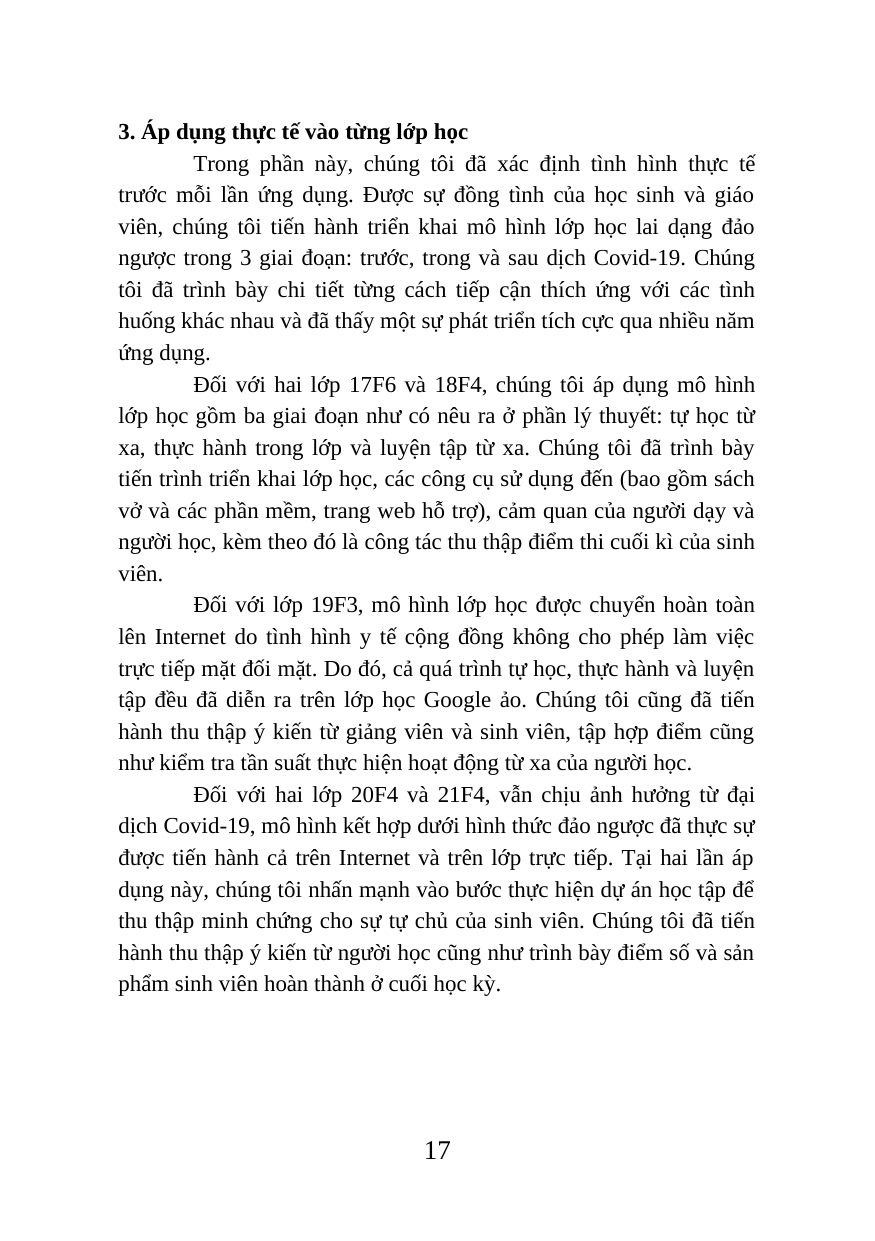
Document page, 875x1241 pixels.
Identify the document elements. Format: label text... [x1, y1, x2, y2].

subtitle 3. Áp dụng thực tế vào từng lớp học [118, 118, 756, 144]
text Trong phần này, chúng tôi đã xác định tình hình thực tế trước mỗi lần ứng dụng. Được sự đồng tình của học sinh và giáo viên, chúng tôi tiến hành triển khai mô hình lớp học lai dạng đảo ngược trong 3 giai đoạn: trước, trong và sau dịch Covid-19. Chúng tôi đã trình bày chi tiết từng cách tiếp cận thích ứng với các tình huống khác nhau và đã thấy một sự phát triển tích cực qua nhiều năm ứng dụng. [118, 150, 756, 365]
text Đối với hai lớp 20F4 và 21F4, vẫn chịu ảnh hưởng từ đại dịch Covid-19, mô hình kết hợp dưới hình thức đảo ngược đã thực sự được tiến hành cả trên Internet và trên lớp trực tiếp. Tại hai lần áp dụng này, chúng tôi nhấn mạnh vào bước thực hiện dự án học tập để thu thập minh chứng cho sự tự chủ của sinh viên. Chúng tôi đã tiến hành thu thập ý kiến từ người học cũng như trình bày điểm số và sản phẩm sinh viên hoàn thành ở cuối học kỳ. [118, 781, 756, 997]
text Đối với hai lớp 17F6 và 18F4, chúng tôi áp dụng mô hình lớp học gồm ba giai đoạn như có nêu ra ở phần lý thuyết: tự học từ xa, thực hành trong lớp và luyện tập từ xa. Chúng tôi đã trình bày tiến trình triển khai lớp học, các công cụ sử dụng đến (bao gồm sách vở và các phần mềm, trang web hỗ trợ), cảm quan của người dạy và người học, kèm theo đó là công tác thu thập điểm thi cuối kì của sinh viên. [118, 371, 756, 586]
text Đối với lớp 19F3, mô hình lớp học được chuyển hoàn toàn lên Internet do tình hình y tế cộng đồng không cho phép làm việc trực tiếp mặt đối mặt. Do đó, cả quá trình tự học, thực hành và luyện tập đều đã diễn ra trên lớp học Google ảo. Chúng tôi cũng đã tiến hành thu thập ý kiến từ giảng viên và sinh viên, tập hợp điểm cũng như kiểm tra tần suất thực hiện hoạt động từ xa của người học. [118, 592, 756, 776]
